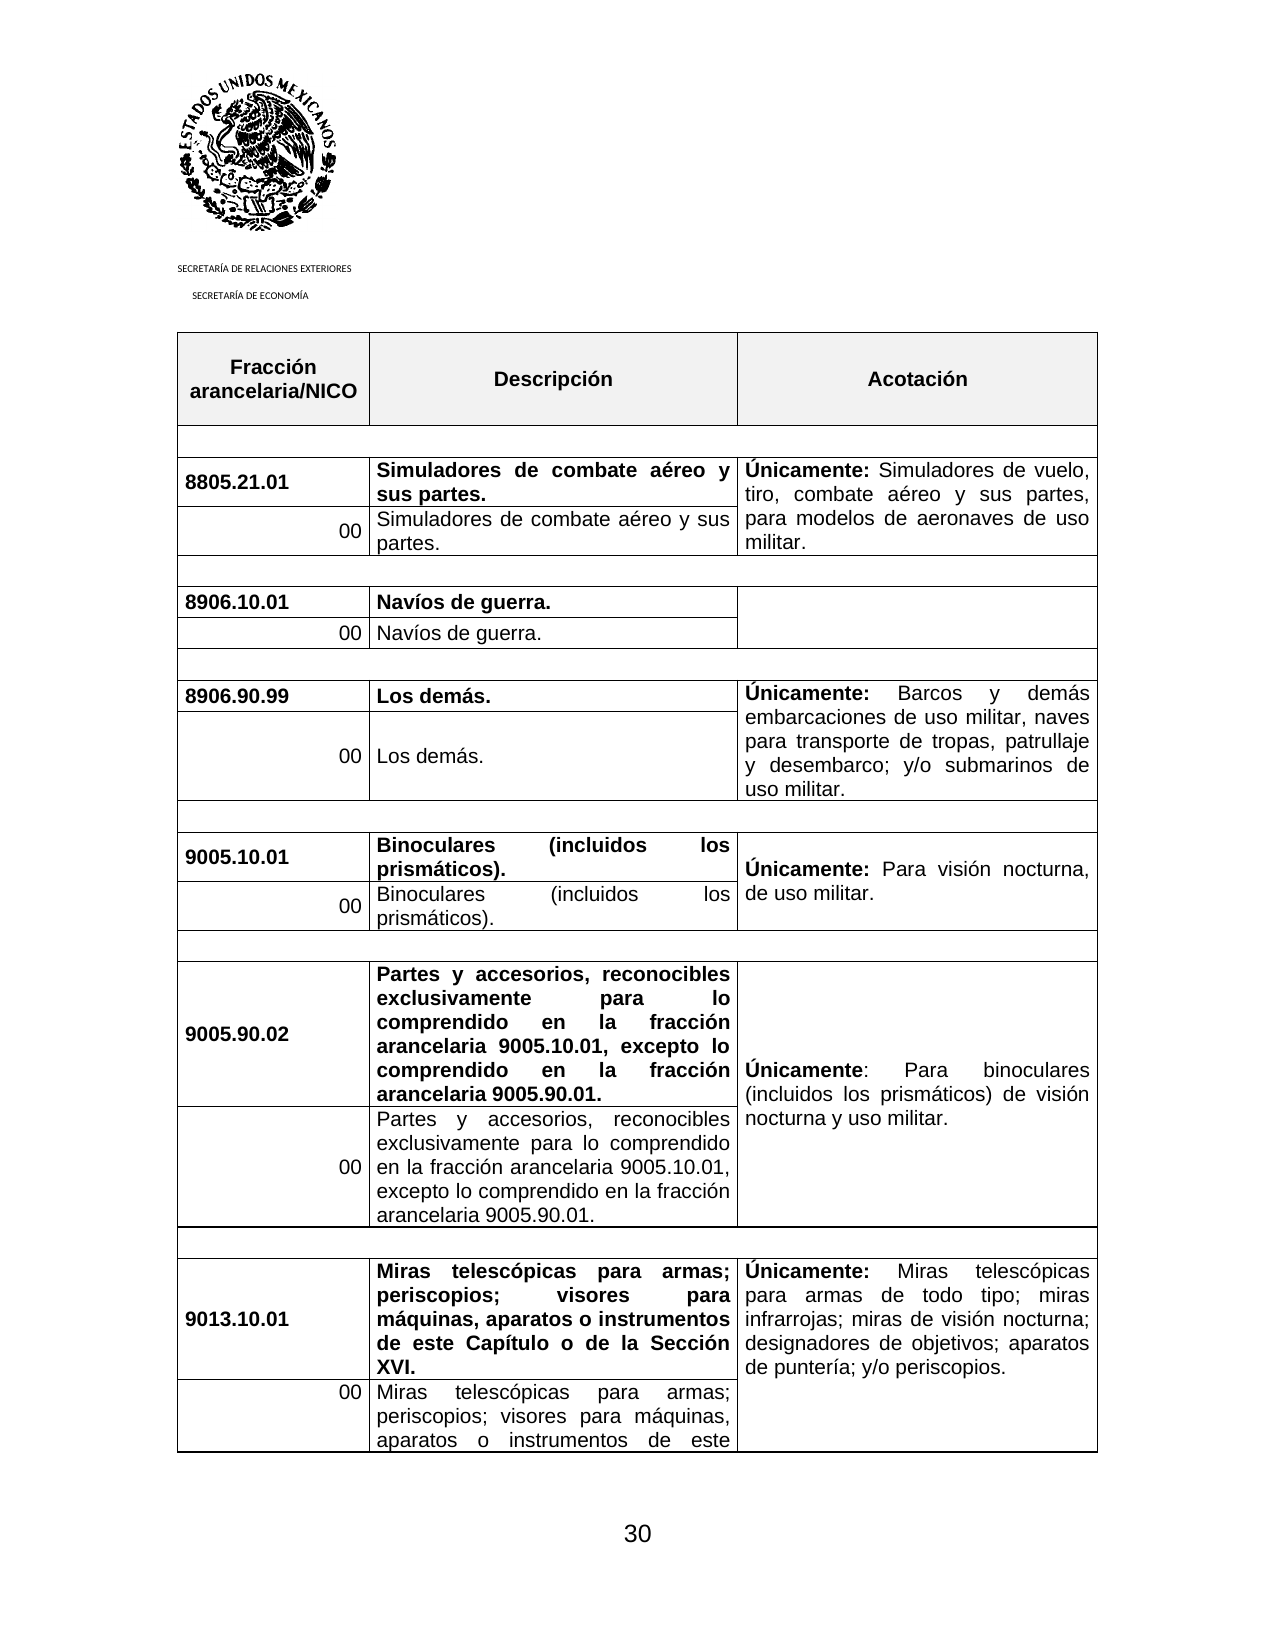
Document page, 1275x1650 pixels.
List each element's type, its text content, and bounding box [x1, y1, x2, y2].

table_cell 8906.90.99 [178, 681, 369, 711]
table_cell [178, 426, 1097, 457]
table_cell 00 [178, 1107, 369, 1226]
table_header Fracción arancelaria/NICO [178, 333, 369, 425]
table_cell Los demás. [370, 681, 737, 711]
table_cell Los demás. [370, 712, 737, 800]
table_cell Navíos de guerra. [370, 618, 737, 648]
table_cell Simuladores de combate aéreo y sus partes. [370, 458, 737, 506]
picture [177, 73, 337, 232]
table_cell 9005.10.01 [178, 833, 369, 881]
table_cell 00 [178, 882, 369, 929]
table_cell Únicamente: Simuladores de vuelo, tiro, combate aéreo y sus partes, para modelos de aeronaves de uso militar. [738, 458, 1097, 554]
table_cell [178, 1228, 1097, 1258]
table_cell Partes y accesorios, reconocibles exclusivamente para lo comprendido en la fracción arancelaria 9005.10.01, excepto lo comprendido en la fracción arancelaria 9005.90.01. [370, 962, 737, 1106]
table_cell [178, 556, 1097, 586]
table_cell [178, 931, 1097, 961]
table_cell 9013.10.01 [178, 1259, 369, 1378]
table_cell Binoculares (incluidos los prismáticos). [370, 882, 737, 929]
table_cell 8906.10.01 [178, 587, 369, 617]
table_cell 8805.21.01 [178, 458, 369, 506]
table_cell 00 [178, 507, 369, 554]
table_cell Únicamente: Para binoculares (incluidos los prismáticos) de visión nocturna y uso militar. [738, 962, 1097, 1226]
table_cell Miras telescópicas para armas; periscopios; visores para máquinas, aparatos o instrumentos de este Capítulo o de la Sección XVI. [370, 1380, 737, 1451]
table_cell [738, 587, 1097, 648]
table_cell 00 [178, 712, 369, 800]
table_header Acotación [738, 333, 1097, 425]
table_cell Únicamente: Miras telescópicas para armas de todo tipo; miras infrarrojas; miras de visión nocturna; designadores de objetivos; aparatos de puntería; y/o periscopios. [738, 1259, 1097, 1451]
table_cell Únicamente: Para visión nocturna, de uso militar. [738, 833, 1097, 929]
table_cell Partes y accesorios, reconocibles exclusivamente para lo comprendido en la fracción arancelaria 9005.10.01, excepto lo comprendido en la fracción arancelaria 9005.90.01. [370, 1107, 737, 1226]
table_cell Navíos de guerra. [370, 587, 737, 617]
table_cell [178, 801, 1097, 832]
table_cell Únicamente: Barcos y demás embarcaciones de uso militar, naves para transporte de tropas, patrullaje y desembarco; y/o submarinos de uso militar. [738, 681, 1097, 800]
table_cell 00 [178, 1380, 369, 1451]
table_cell Miras telescópicas para armas; periscopios; visores para máquinas, aparatos o instrumentos de este Capítulo o de la Sección XVI. [370, 1259, 737, 1378]
table_cell Binoculares (incluidos los prismáticos). [370, 833, 737, 881]
table_cell [178, 649, 1097, 679]
table_cell Simuladores de combate aéreo y sus partes. [370, 507, 737, 554]
table_cell 9005.90.02 [178, 962, 369, 1106]
table_header Descripción [370, 333, 737, 425]
table_cell 00 [178, 618, 369, 648]
